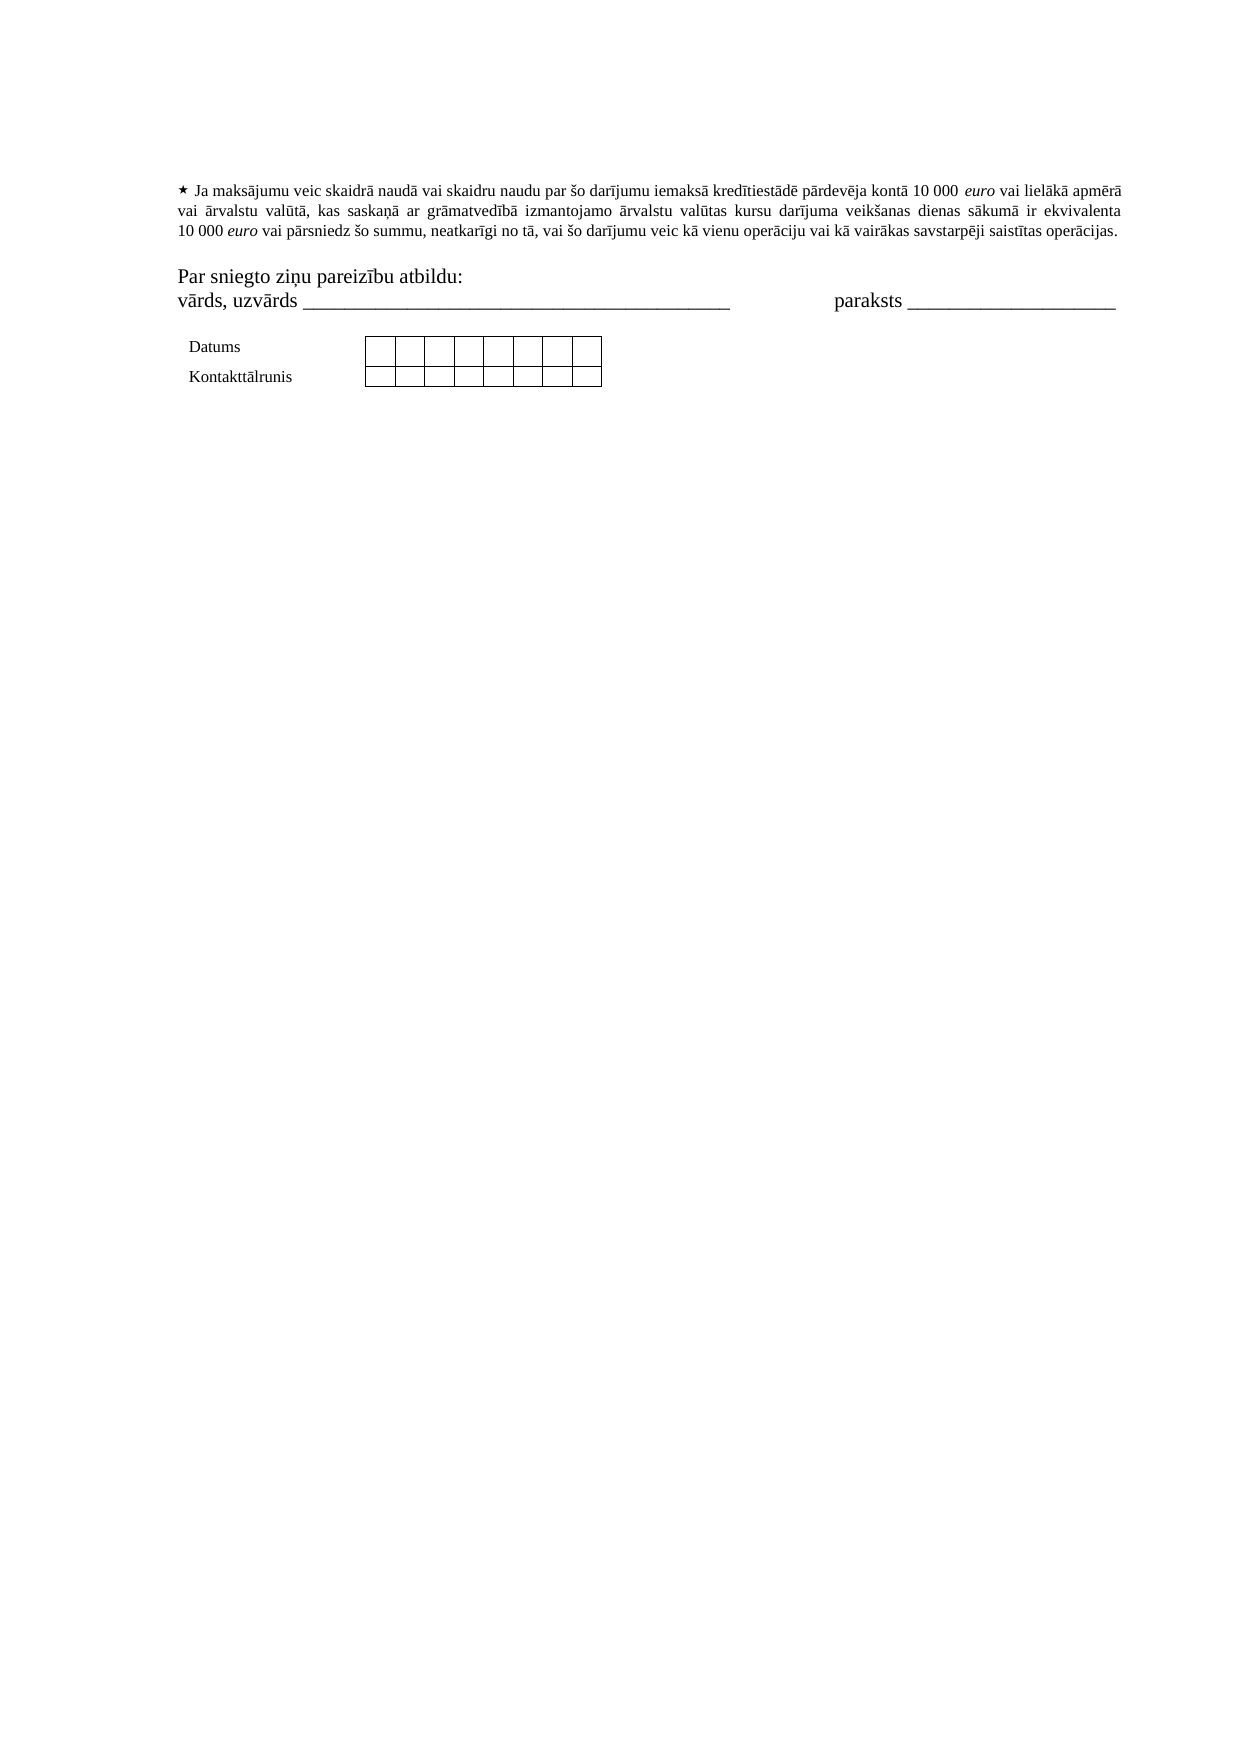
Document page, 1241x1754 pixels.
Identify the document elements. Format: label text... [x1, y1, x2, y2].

table_cell Kontakttālrunis [177, 366, 365, 386]
table_cell [425, 367, 454, 386]
table_header [484, 337, 513, 366]
table_header [573, 337, 601, 366]
table_cell [514, 367, 542, 386]
table_header [425, 337, 454, 366]
table_cell [573, 367, 601, 386]
table_header [455, 337, 483, 366]
table_header [366, 337, 395, 366]
table_cell [543, 367, 572, 386]
text Par sniegto ziņu pareizību atbildu: [177, 264, 1122, 288]
table_header Datums [177, 336, 365, 366]
table_cell [366, 367, 395, 386]
table_header [543, 337, 572, 366]
text ٭ Ja maksājumu veic skaidrā naudā vai skaidru naudu par šo darījumu iemaksā kredītiestādē pārdevēja kontā 10 000 euro vai lielākā apmērā vai ārvalstu valūtā, kas saskaņā ar grāmatvedībā izmantojamo ārvalstu valūtas kursu darījuma veikšanas dienas sākumā ir ekvivalenta 10 000 euro vai pārsniedz šo summu, neatkarīgi no tā, vai šo darījumu veic kā vienu operāciju vai kā vairākas savstarpēji saistītas operācijas. [177, 177, 1122, 239]
table_cell [455, 367, 483, 386]
table_header [514, 337, 542, 366]
table_cell [396, 367, 424, 386]
table_cell [484, 367, 513, 386]
table_header [396, 337, 424, 366]
text vārds, uzvārds _________________________________________ paraksts ____________________ [177, 288, 1122, 312]
